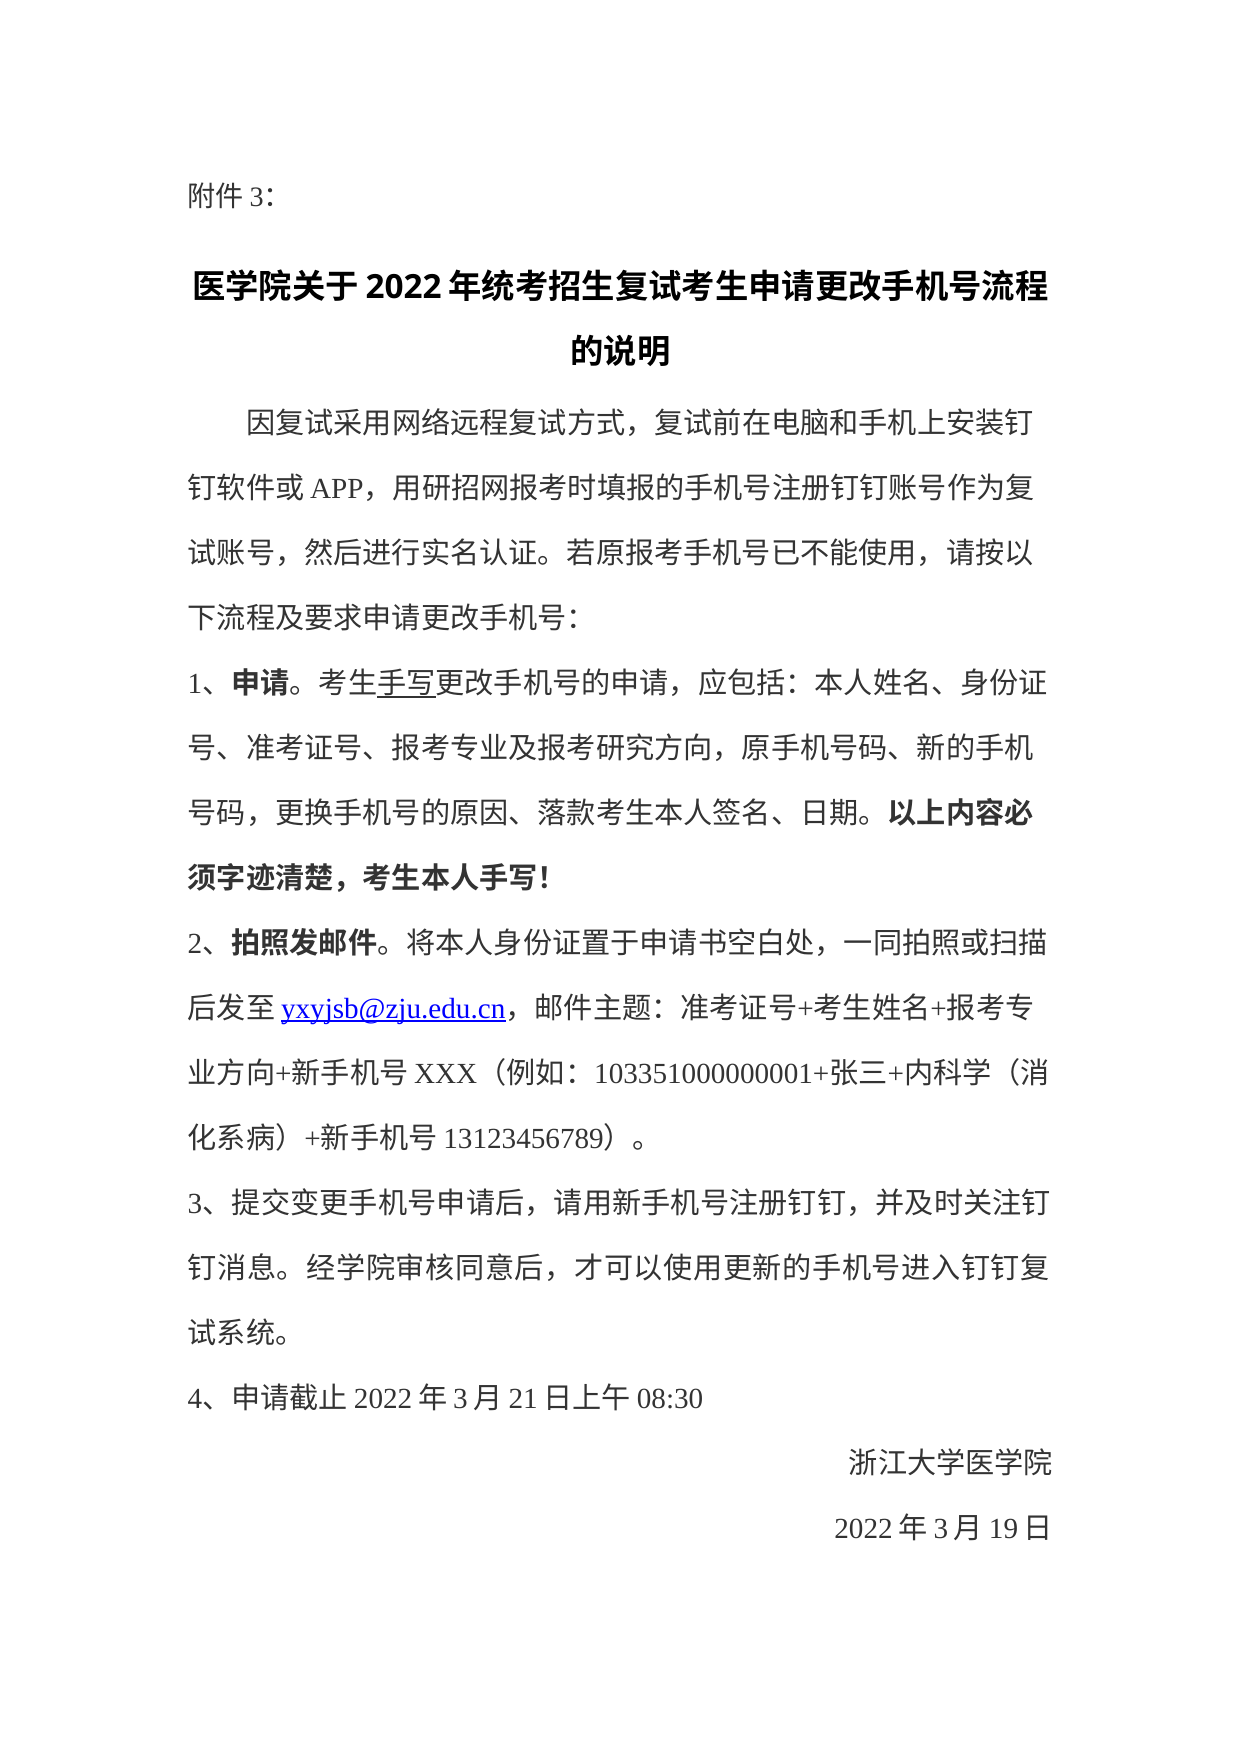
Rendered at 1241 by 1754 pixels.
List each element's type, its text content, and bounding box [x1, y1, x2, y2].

title 医学院关于2022年统考招生复试考生申请更改手机号流程的说明 [187, 252, 1053, 382]
text 2、拍照发邮件。将本人身份证置于申请书空白处，一同拍照或扫描后发至yxyjsb@zju.edu.cn，邮件主题：准考证号+考生姓名+报考专业方向+新手机号XXX（例如：103351000000001+张三+内科学（消化系病）+新手机号13123456789）。 [187, 908, 1053, 1168]
text 附件3： [187, 162, 1053, 227]
text 3、提交变更手机号申请后，请用新手机号注册钉钉，并及时关注钉钉消息。经学院审核同意后，才可以使用更新的手机号进入钉钉复试系统。 [187, 1168, 1053, 1363]
text 2022年3月19日 [187, 1493, 1053, 1558]
text 1、申请。考生手写更改手机号的申请，应包括：本人姓名、身份证号、准考证号、报考专业及报考研究方向，原手机号码、新的手机号码，更换手机号的原因、落款考生本人签名、日期。以上内容必须字迹清楚，考生本人手写！ [187, 648, 1053, 908]
text 4、申请截止2022年3月21日上午08:30 [187, 1363, 1053, 1428]
text 因复试采用网络远程复试方式，复试前在电脑和手机上安装钉钉软件或APP，用研招网报考时填报的手机号注册钉钉账号作为复试账号，然后进行实名认证。若原报考手机号已不能使用，请按以下流程及要求申请更改手机号： [187, 388, 1053, 648]
text 浙江大学医学院 [187, 1428, 1053, 1493]
